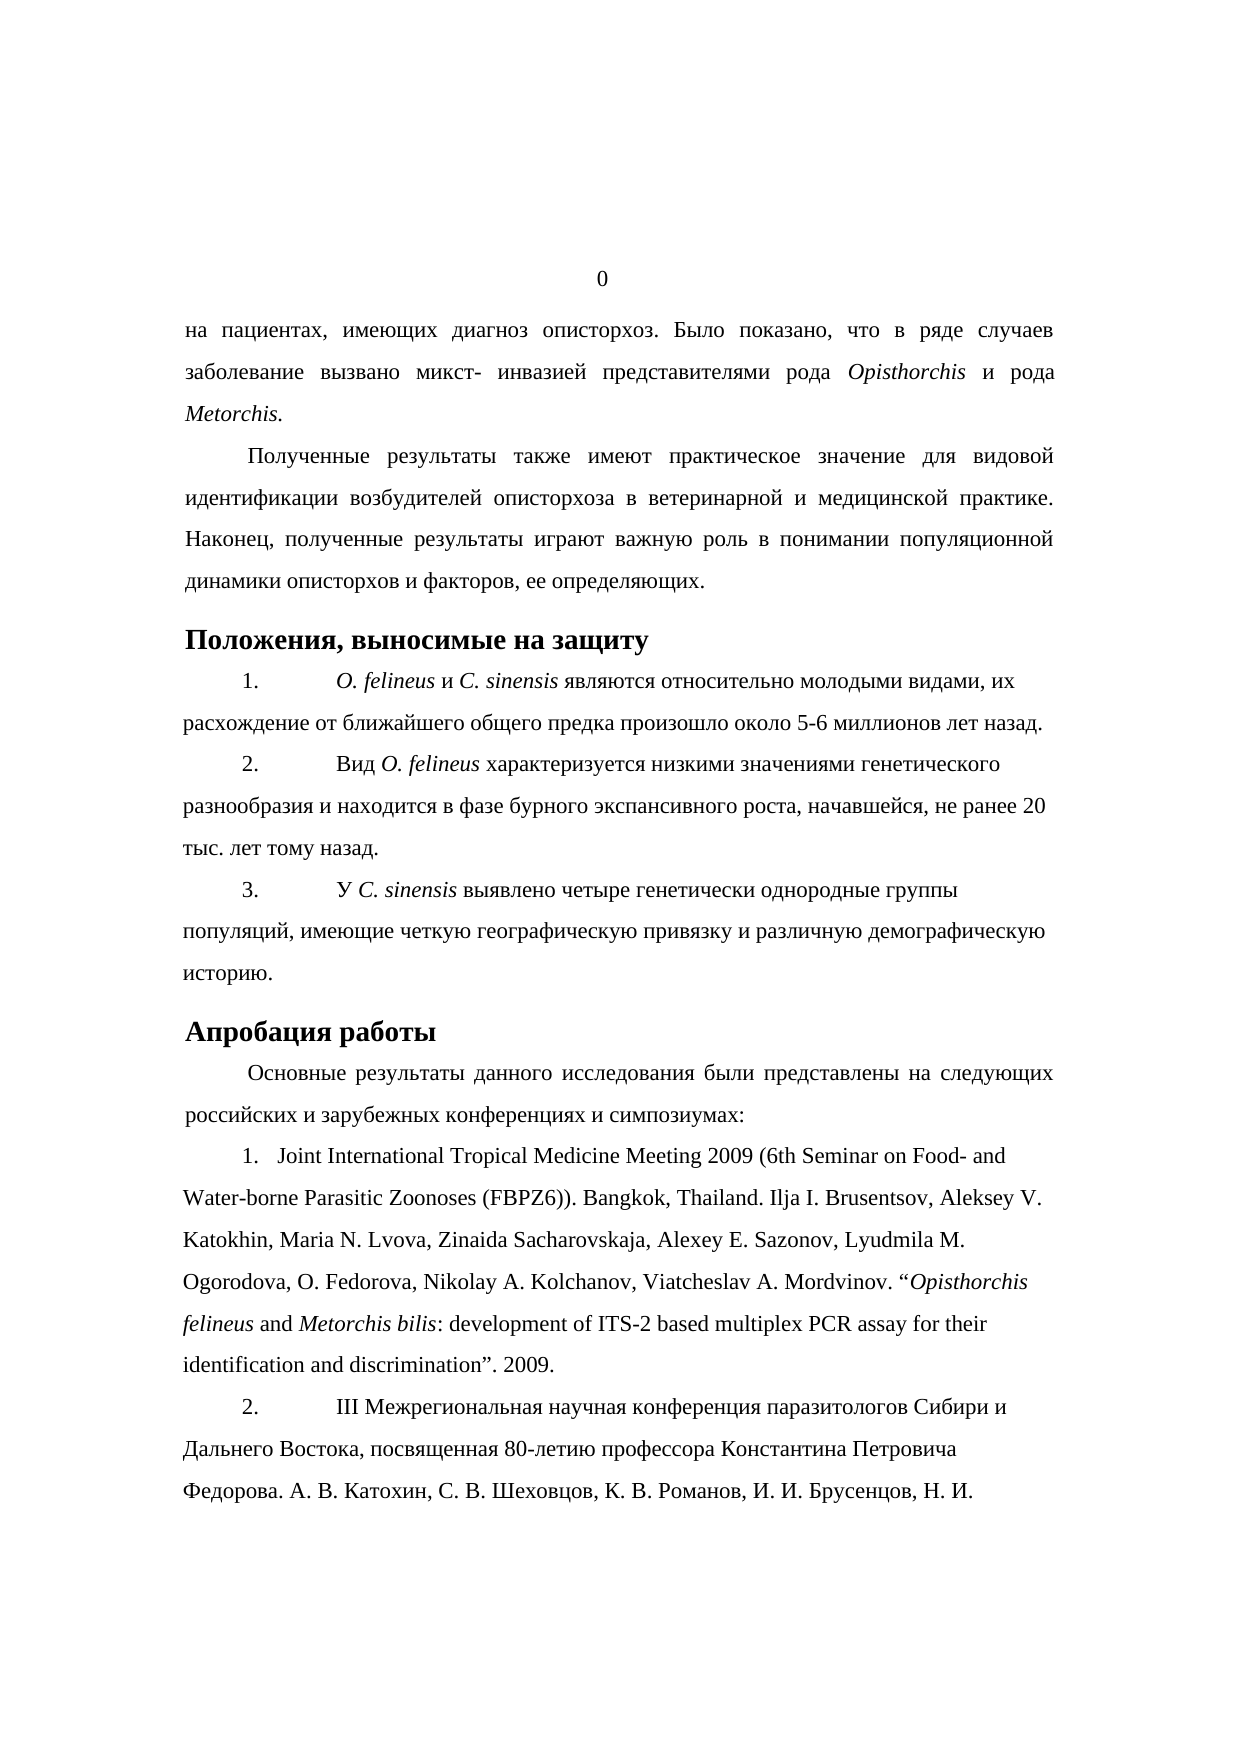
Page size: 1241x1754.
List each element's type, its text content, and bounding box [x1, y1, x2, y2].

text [185, 304, 1055, 430]
list Joint International Tropical Medicine Meeting 2009 (6th Seminar on Food- and Water-borne Parasitic Zoonoses (FBPZ6)). Bangkok, Thailand. Ilja I. Brusentsov, Aleksey V. Katokhin, Maria N. Lvova, Zinaida Sacharovskaja, Alexey E. Sazonov, Lyudmila M. Ogorodova, O. Fedorova, Nikolay A. Kolchanov, Viatcheslav A. Mordvinov. “Opisthorchis felineus and Metorchis bilis: development of ITS-2 based multiplex PCR assay for their identification and discrimination”. 2009. [183, 1131, 1055, 1381]
text Апробация работы [185, 1018, 1059, 1047]
text Положения, выносимые на защиту [185, 626, 1059, 655]
list О. felineus и С. sinensis являются относительно молодыми видами, их расхождение от ближайшего общего предка произошло около 5-6 миллионов лет назад. [183, 655, 1055, 738]
list Вид О. felineus характеризуется низкими значениями генетического разнообразия и находится в фазе бурного экспансивного роста, начавшейся, не ранее 20 тыс. лет тому назад. [183, 738, 1055, 864]
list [183, 1381, 1055, 1507]
text Основные результаты данного исследования были представлены на следующих российских и зарубежных конференциях и симпозиумах: [185, 1047, 1055, 1131]
list У С. sinensis выявлено четыре генетически однородные группы популяций, имеющие четкую географическую привязку и различную демографическую историю. [183, 864, 1055, 989]
text Полученные результаты также имеют практическое значение для видовой идентификации возбудителей описторхоза в ветеринарной и медицинской практике. Наконец, полученные результаты играют важную роль в понимании популяционной динамики описторхов и факторов, ее определяющих. [185, 430, 1055, 597]
